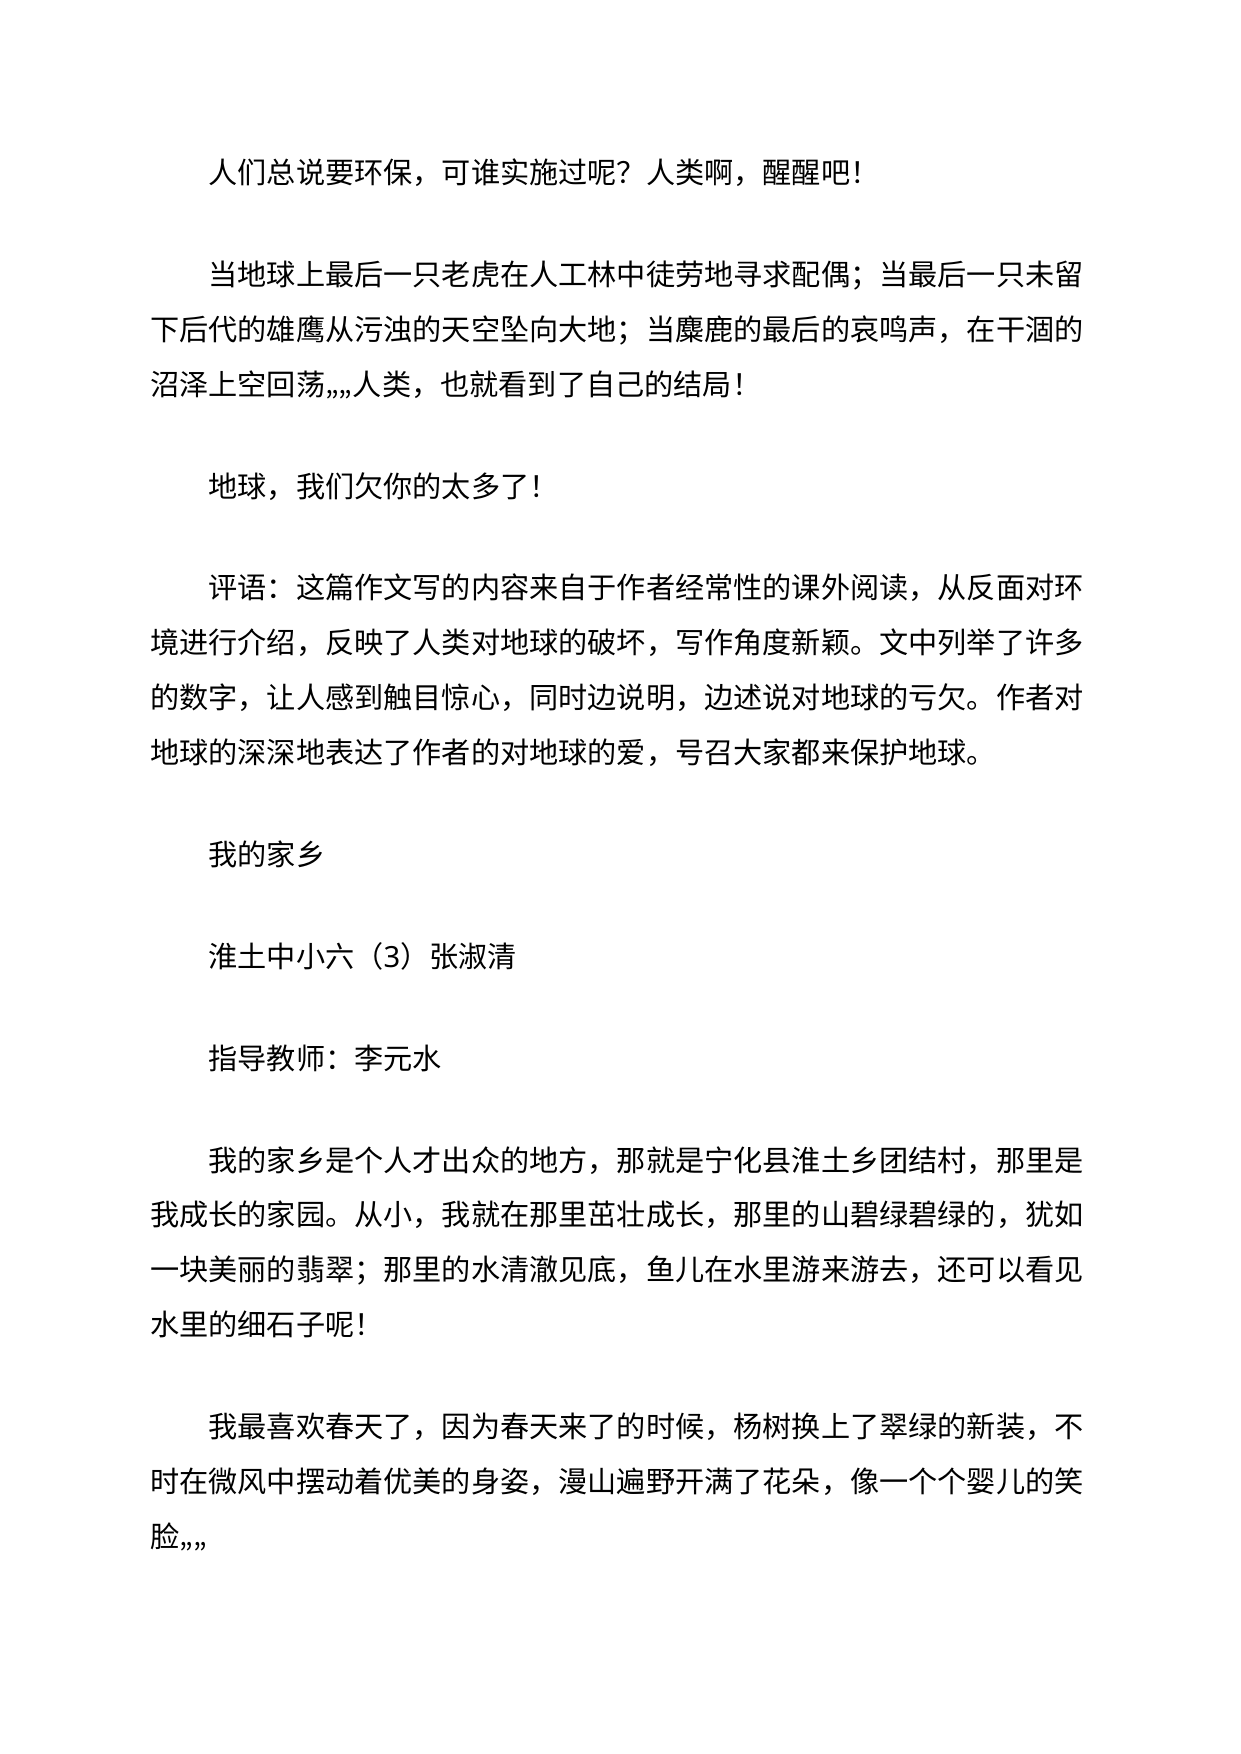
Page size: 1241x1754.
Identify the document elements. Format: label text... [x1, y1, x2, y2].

text 我最喜欢春天了，因为春天来了的时候，杨树换上了翠绿的新装，不时在微风中摆动着优美的身姿，漫山遍野开满了花朵，像一个个婴儿的笑脸„„ [150, 1403, 1090, 1556]
text 当地球上最后一只老虎在人工林中徒劳地寻求配偶；当最后一只未留下后代的雄鹰从污浊的天空坠向大地；当麋鹿的最后的哀鸣声，在干涸的沼泽上空回荡„„人类，也就看到了自己的结局！ [150, 252, 1090, 404]
text 淮土中小六（3）张淑清 [150, 933, 1090, 976]
text 人们总说要环保，可谁实施过呢？人类啊，醒醒吧！ [150, 150, 1090, 192]
text 我的家乡 [150, 832, 1090, 874]
text 评语：这篇作文写的内容来自于作者经常性的课外阅读，从反面对环境进行介绍，反映了人类对地球的破坏，写作角度新颖。文中列举了许多的数字，让人感到触目惊心，同时边说明，边述说对地球的亏欠。作者对地球的深深地表达了作者的对地球的爱，号召大家都来保护地球。 [150, 565, 1090, 772]
text 我的家乡是个人才出众的地方，那就是宁化县淮土乡团结村，那里是我成长的家园。从小，我就在那里茁壮成长，那里的山碧绿碧绿的，犹如一块美丽的翡翠；那里的水清澈见底，鱼儿在水里游来游去，还可以看见水里的细石子呢！ [150, 1137, 1090, 1344]
text 地球，我们欠你的太多了！ [150, 463, 1090, 506]
text 指导教师：李元水 [150, 1035, 1090, 1078]
